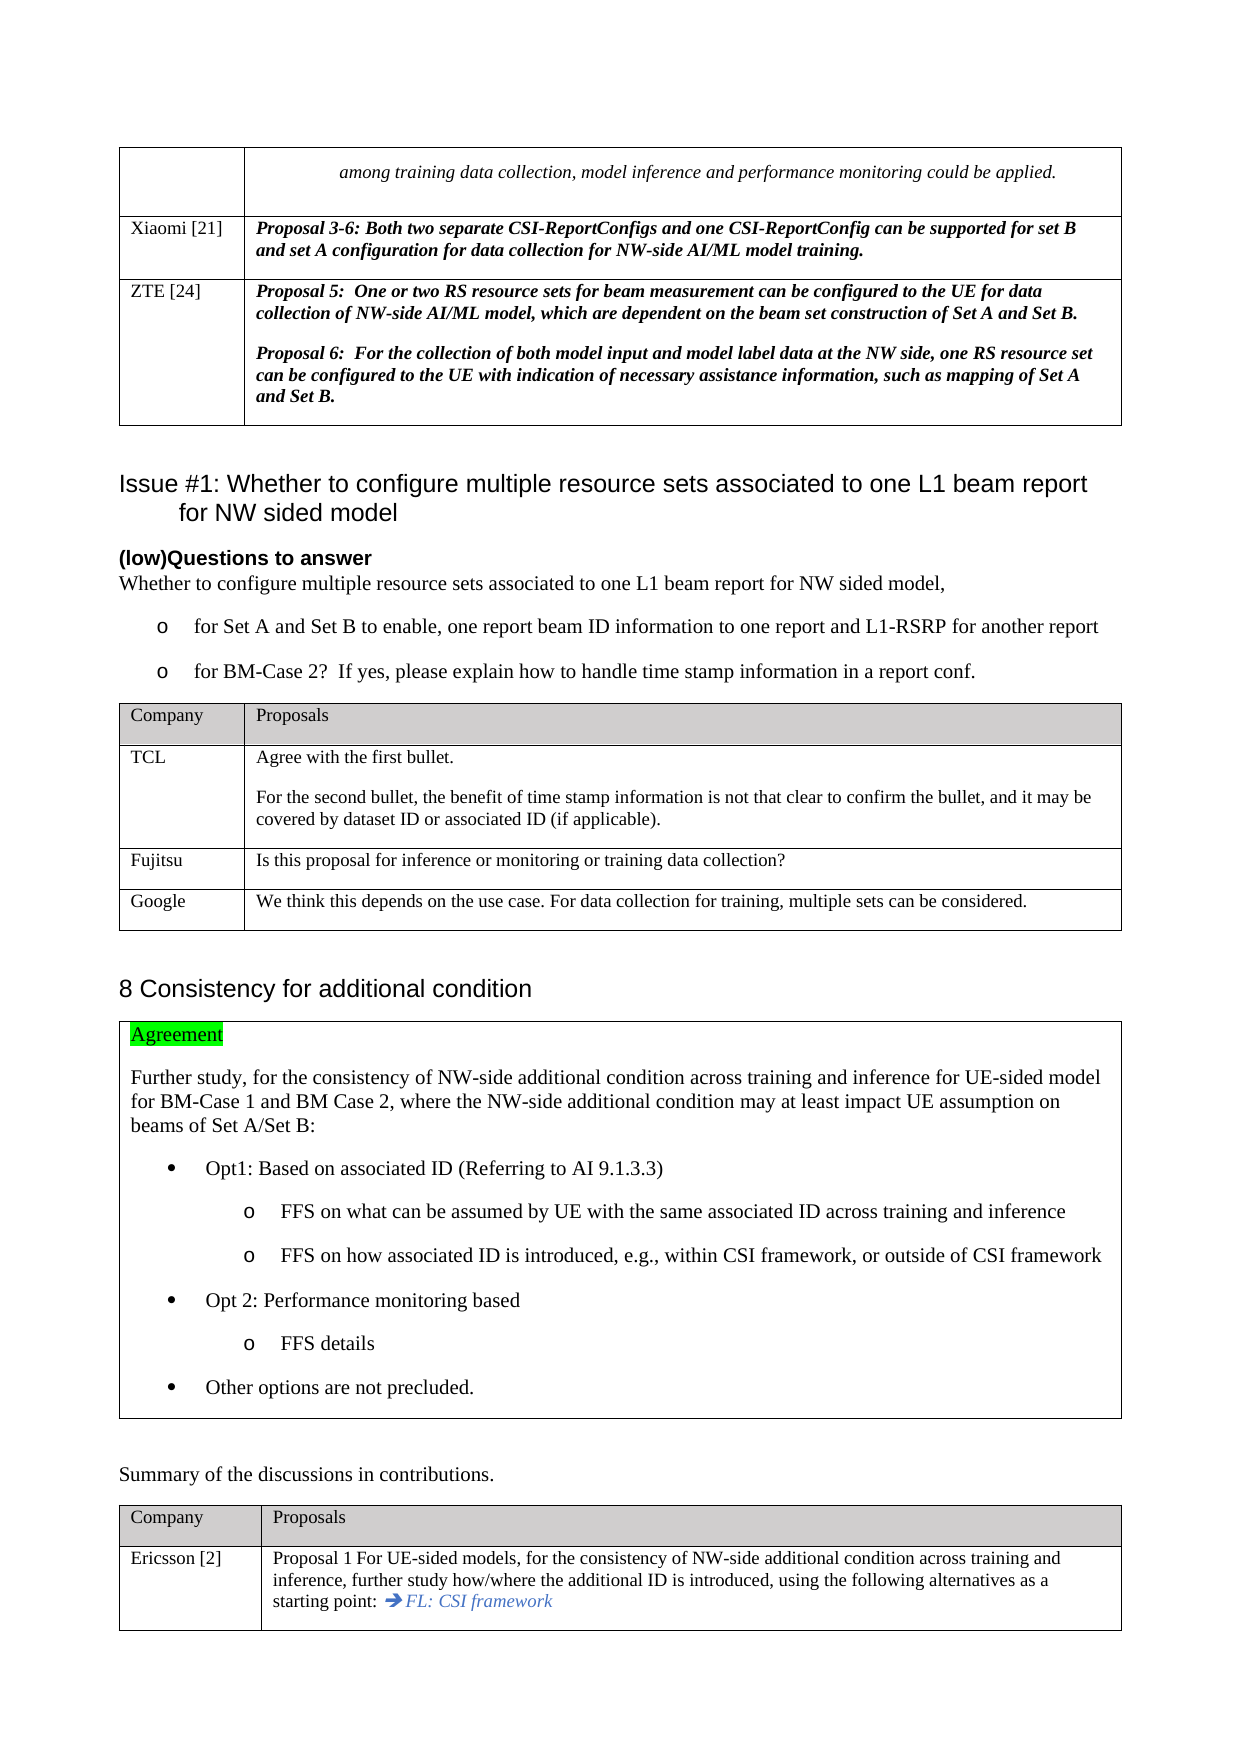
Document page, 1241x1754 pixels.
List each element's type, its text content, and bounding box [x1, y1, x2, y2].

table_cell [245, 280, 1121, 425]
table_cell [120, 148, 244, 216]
list for Set A and Set B to enable, one report beam ID information to one report and L1-RSRP for another report [156, 614, 1122, 640]
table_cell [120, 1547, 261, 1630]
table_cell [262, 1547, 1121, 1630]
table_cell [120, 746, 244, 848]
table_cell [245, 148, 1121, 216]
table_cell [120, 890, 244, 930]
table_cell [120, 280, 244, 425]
subtitle 8 Consistency for additional condition [118, 974, 1122, 1003]
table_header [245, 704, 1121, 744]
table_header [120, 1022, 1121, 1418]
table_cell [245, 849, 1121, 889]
subtitle (low)Questions to answer [118, 546, 1122, 569]
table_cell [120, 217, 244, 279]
text Whether to configure multiple resource sets associated to one L1 beam report for NW sided model, [118, 571, 1122, 595]
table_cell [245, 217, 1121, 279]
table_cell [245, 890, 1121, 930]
text Summary of the discussions in contributions. [118, 1462, 1122, 1486]
list for BM-Case 2? If yes, please explain how to handle time stamp information in a report conf. [156, 659, 1122, 684]
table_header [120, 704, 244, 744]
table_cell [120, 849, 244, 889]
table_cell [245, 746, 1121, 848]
subtitle Issue #1: Whether to configure multiple resource sets associated to one L1 beam report for NW sided model [118, 469, 1122, 527]
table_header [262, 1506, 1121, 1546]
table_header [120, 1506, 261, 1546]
